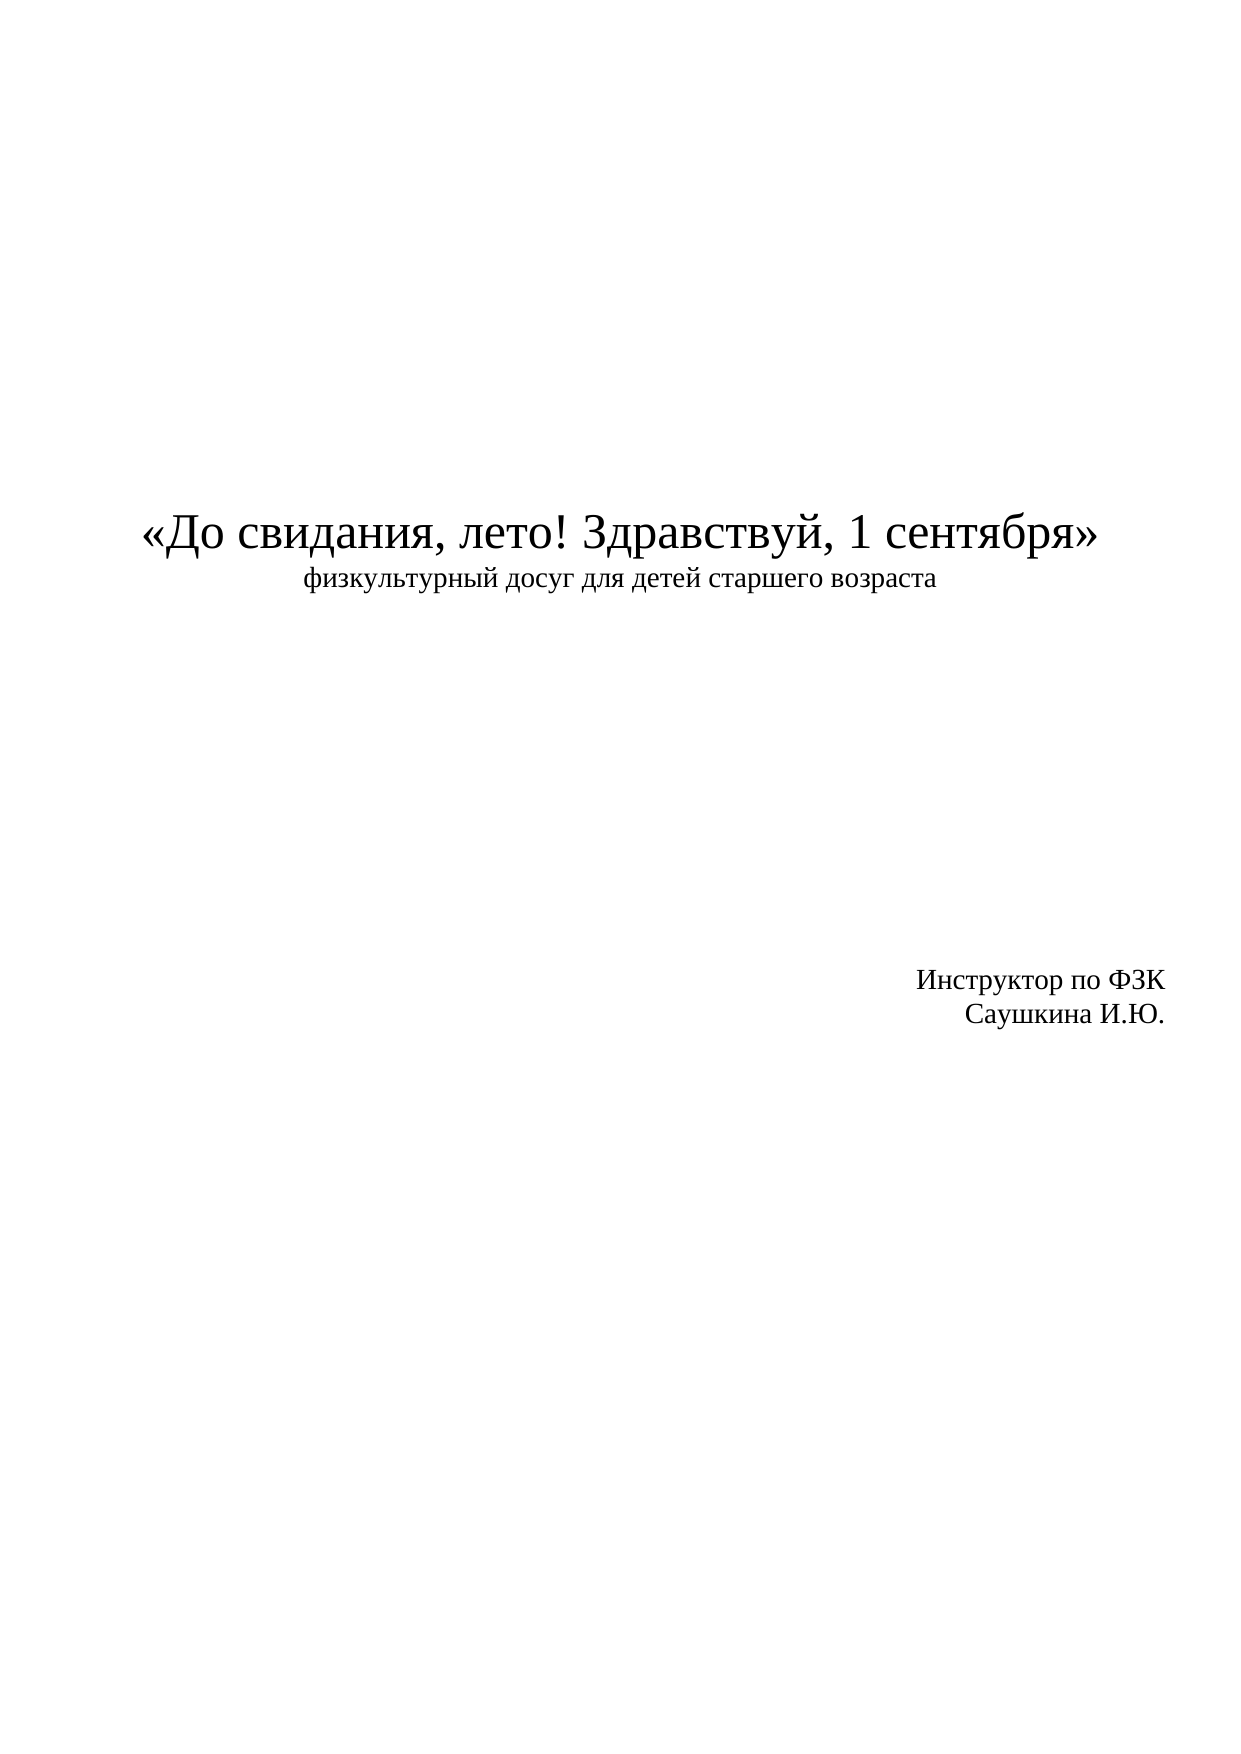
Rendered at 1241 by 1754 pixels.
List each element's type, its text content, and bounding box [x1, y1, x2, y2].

text «До свидания, лето! Здравствуй, 1 сентября» [75, 502, 1165, 560]
text физкультурный досуг для детей старшего возраста [75, 560, 1165, 593]
text Инструктор по ФЗК [75, 962, 1165, 996]
text Саушкина И.Ю. [75, 996, 1165, 1029]
